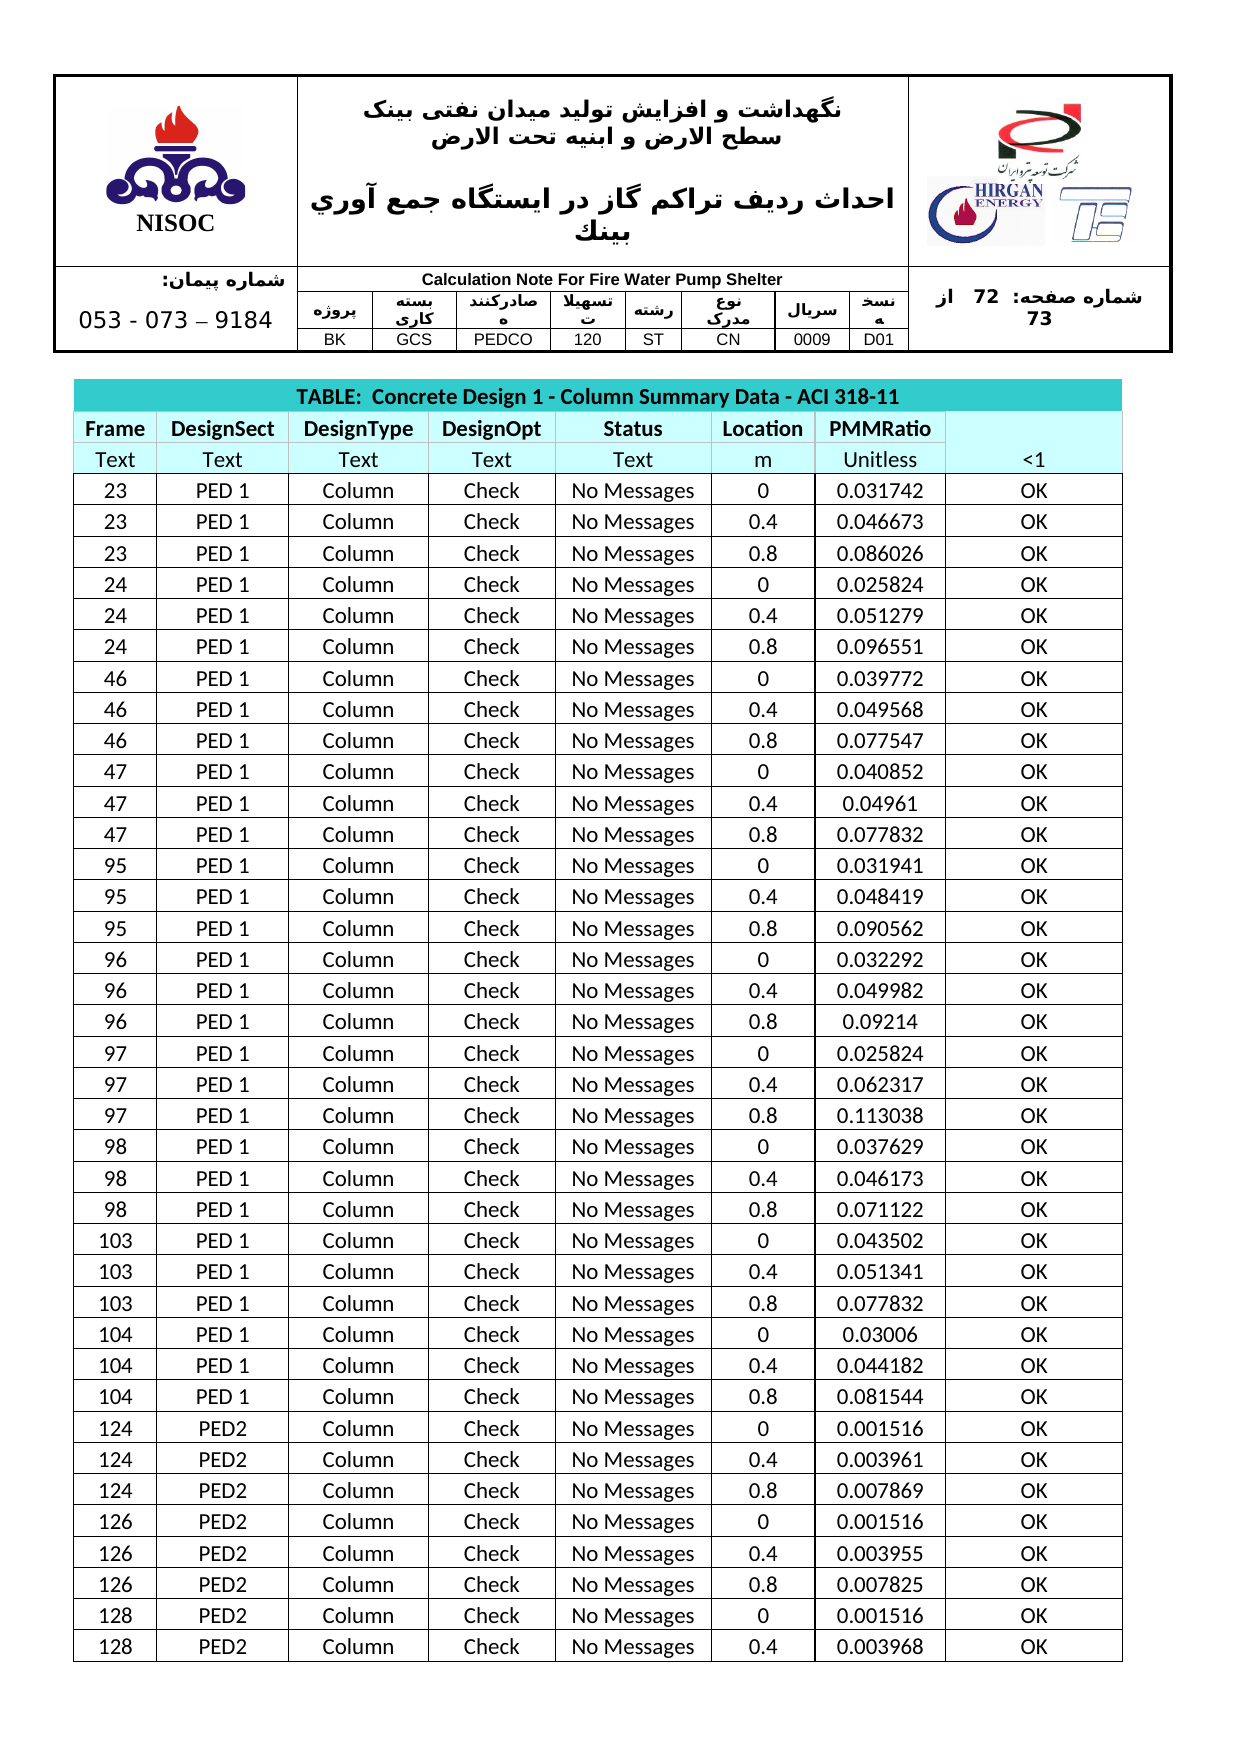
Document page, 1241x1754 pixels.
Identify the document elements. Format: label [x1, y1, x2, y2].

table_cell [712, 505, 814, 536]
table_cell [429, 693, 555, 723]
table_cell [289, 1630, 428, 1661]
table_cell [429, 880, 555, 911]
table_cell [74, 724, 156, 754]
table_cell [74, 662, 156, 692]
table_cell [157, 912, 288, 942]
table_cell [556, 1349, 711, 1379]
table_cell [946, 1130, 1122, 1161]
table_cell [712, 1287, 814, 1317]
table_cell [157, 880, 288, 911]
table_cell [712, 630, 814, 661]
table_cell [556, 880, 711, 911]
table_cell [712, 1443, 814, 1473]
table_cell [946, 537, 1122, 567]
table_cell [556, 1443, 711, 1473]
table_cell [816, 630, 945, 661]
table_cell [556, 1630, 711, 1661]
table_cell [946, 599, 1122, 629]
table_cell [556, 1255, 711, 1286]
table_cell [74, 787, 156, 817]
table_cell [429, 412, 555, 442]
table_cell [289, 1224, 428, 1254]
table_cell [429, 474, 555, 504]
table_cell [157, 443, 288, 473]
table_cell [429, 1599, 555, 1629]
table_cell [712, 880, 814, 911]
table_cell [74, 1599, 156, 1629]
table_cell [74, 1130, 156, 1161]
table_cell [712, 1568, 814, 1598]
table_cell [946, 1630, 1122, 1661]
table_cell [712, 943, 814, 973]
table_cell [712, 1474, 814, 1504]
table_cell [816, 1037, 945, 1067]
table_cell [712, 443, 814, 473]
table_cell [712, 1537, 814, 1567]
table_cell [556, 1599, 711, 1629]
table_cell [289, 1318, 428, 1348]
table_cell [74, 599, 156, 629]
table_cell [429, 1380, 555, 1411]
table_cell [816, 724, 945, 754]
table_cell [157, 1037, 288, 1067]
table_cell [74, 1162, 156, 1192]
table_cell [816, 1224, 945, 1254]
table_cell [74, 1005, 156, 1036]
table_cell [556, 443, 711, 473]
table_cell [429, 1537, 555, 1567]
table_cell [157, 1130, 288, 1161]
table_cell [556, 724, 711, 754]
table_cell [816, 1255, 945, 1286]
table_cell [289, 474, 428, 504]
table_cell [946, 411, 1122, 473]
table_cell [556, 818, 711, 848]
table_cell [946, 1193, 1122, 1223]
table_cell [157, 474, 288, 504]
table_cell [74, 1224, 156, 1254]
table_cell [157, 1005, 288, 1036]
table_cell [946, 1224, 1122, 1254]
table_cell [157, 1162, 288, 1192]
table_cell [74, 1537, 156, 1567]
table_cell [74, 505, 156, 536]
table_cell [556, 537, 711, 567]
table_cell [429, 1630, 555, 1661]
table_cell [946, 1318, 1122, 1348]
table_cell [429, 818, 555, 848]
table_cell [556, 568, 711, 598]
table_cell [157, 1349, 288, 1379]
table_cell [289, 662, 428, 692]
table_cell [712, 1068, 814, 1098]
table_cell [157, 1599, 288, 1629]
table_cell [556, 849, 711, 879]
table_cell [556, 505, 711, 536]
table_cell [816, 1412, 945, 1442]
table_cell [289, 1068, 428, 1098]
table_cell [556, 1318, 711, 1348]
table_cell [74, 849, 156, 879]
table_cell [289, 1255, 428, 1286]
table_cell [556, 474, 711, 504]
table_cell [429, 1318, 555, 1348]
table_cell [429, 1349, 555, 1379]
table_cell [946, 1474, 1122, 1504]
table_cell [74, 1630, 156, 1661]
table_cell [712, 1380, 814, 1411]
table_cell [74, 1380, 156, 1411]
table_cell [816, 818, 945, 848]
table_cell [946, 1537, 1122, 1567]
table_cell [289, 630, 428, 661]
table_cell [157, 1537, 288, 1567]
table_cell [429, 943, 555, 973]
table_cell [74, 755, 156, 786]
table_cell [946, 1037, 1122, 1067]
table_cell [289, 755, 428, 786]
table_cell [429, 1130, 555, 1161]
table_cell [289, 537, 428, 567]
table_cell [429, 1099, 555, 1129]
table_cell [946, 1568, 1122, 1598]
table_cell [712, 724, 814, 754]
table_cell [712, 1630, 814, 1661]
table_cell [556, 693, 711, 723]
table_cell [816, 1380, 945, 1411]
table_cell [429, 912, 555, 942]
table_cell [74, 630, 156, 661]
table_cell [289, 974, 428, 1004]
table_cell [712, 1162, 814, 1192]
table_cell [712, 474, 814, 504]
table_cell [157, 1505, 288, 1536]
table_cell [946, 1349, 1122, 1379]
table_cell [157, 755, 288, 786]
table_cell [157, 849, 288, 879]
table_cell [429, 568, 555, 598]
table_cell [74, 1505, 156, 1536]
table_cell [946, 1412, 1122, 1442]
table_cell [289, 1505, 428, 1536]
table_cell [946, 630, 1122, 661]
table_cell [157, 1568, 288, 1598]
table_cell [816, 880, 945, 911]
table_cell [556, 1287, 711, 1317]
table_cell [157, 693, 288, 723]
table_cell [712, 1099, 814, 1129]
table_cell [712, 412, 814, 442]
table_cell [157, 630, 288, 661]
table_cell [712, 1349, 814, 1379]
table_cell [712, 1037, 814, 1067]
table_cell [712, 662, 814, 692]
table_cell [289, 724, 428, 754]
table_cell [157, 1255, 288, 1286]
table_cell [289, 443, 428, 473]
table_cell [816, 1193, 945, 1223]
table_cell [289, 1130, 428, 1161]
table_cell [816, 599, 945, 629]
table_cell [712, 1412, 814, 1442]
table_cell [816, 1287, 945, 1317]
picture [927, 103, 1082, 246]
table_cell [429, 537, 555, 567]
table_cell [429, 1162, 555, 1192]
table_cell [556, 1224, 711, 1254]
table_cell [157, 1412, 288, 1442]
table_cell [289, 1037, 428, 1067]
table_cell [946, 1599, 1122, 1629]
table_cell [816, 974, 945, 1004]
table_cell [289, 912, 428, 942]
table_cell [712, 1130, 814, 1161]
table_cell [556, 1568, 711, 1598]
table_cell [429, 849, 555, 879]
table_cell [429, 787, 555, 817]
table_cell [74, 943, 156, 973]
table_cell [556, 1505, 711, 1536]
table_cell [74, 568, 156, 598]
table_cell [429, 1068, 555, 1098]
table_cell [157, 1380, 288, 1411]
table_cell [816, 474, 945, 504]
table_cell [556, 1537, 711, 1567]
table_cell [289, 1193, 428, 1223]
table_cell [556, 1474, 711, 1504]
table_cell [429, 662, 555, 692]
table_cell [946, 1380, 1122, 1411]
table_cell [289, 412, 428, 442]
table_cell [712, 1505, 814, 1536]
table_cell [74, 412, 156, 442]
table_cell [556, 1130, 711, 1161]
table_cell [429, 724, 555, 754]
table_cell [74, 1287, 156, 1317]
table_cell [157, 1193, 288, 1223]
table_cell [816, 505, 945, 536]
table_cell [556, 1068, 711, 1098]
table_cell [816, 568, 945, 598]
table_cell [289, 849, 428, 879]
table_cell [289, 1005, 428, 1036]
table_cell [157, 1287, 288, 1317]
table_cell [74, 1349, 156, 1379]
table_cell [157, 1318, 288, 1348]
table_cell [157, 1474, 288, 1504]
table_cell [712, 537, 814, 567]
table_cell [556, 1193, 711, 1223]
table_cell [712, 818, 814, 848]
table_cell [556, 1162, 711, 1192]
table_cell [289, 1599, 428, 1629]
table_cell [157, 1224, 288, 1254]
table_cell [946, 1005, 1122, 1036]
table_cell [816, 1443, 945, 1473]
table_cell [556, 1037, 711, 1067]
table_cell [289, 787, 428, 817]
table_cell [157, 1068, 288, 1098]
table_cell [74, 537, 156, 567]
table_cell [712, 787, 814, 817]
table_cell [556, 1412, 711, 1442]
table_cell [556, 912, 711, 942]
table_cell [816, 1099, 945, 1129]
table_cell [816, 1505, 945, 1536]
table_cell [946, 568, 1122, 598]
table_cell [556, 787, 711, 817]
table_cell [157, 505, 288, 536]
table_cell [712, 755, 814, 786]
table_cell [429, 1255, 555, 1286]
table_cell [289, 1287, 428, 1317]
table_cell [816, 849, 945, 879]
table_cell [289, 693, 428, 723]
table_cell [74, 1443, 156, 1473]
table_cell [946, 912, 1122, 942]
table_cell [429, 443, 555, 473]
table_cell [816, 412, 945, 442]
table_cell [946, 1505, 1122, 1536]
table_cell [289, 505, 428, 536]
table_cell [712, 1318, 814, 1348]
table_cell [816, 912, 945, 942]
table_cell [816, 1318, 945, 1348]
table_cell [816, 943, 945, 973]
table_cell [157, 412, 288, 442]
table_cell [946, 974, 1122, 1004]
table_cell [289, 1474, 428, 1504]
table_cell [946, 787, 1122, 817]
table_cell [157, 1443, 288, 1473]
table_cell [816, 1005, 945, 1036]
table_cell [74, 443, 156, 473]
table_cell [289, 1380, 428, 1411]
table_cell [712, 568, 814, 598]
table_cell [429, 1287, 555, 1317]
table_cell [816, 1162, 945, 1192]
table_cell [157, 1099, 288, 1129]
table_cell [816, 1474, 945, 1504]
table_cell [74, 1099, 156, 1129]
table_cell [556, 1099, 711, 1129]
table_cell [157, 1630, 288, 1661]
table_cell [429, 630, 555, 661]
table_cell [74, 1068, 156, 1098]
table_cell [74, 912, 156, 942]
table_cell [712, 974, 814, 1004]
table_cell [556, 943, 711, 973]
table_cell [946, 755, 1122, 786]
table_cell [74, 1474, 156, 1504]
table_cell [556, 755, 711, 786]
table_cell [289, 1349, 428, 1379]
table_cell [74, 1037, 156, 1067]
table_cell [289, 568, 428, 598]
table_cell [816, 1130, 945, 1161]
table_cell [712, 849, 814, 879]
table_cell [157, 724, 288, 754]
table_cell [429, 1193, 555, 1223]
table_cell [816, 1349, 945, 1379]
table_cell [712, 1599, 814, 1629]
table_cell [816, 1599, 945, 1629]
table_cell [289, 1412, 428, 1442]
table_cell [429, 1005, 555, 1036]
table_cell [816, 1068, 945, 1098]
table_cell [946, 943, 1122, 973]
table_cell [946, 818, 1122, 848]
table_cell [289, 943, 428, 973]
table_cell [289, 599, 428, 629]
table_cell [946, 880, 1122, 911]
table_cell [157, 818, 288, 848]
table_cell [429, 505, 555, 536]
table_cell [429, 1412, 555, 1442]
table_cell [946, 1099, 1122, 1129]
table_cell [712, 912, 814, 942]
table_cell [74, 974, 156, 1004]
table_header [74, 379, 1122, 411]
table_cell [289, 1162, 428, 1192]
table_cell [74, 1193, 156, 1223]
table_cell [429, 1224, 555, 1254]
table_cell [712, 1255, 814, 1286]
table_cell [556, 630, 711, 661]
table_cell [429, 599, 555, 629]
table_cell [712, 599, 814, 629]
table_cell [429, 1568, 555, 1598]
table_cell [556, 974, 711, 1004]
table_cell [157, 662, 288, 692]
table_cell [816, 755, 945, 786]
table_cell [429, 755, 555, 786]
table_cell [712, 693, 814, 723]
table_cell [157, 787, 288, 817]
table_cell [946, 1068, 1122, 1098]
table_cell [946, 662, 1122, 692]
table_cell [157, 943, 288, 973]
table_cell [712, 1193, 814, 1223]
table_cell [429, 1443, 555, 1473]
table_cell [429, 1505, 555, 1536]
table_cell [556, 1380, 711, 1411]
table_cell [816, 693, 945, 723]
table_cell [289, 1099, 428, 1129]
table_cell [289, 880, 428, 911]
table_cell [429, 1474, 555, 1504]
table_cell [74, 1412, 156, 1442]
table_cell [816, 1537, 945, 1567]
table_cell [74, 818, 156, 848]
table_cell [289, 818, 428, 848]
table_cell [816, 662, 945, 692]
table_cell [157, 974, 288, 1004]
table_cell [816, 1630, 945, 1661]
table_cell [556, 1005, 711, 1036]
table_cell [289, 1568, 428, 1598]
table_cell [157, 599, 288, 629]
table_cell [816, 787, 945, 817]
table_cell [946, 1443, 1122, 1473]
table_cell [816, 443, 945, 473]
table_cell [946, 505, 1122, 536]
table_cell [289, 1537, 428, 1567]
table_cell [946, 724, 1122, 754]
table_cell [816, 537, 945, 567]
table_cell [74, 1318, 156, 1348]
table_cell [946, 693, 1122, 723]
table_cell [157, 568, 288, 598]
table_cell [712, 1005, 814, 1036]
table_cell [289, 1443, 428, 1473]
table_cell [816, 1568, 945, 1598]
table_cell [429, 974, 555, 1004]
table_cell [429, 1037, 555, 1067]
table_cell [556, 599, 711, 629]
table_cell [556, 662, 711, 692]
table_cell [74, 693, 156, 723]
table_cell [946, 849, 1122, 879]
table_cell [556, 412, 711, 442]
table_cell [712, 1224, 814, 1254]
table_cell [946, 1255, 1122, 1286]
picture [106, 106, 245, 208]
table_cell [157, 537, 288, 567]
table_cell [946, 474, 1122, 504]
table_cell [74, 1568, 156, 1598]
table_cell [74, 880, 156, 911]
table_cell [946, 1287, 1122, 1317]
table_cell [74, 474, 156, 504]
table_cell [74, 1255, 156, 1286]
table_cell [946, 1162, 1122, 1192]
